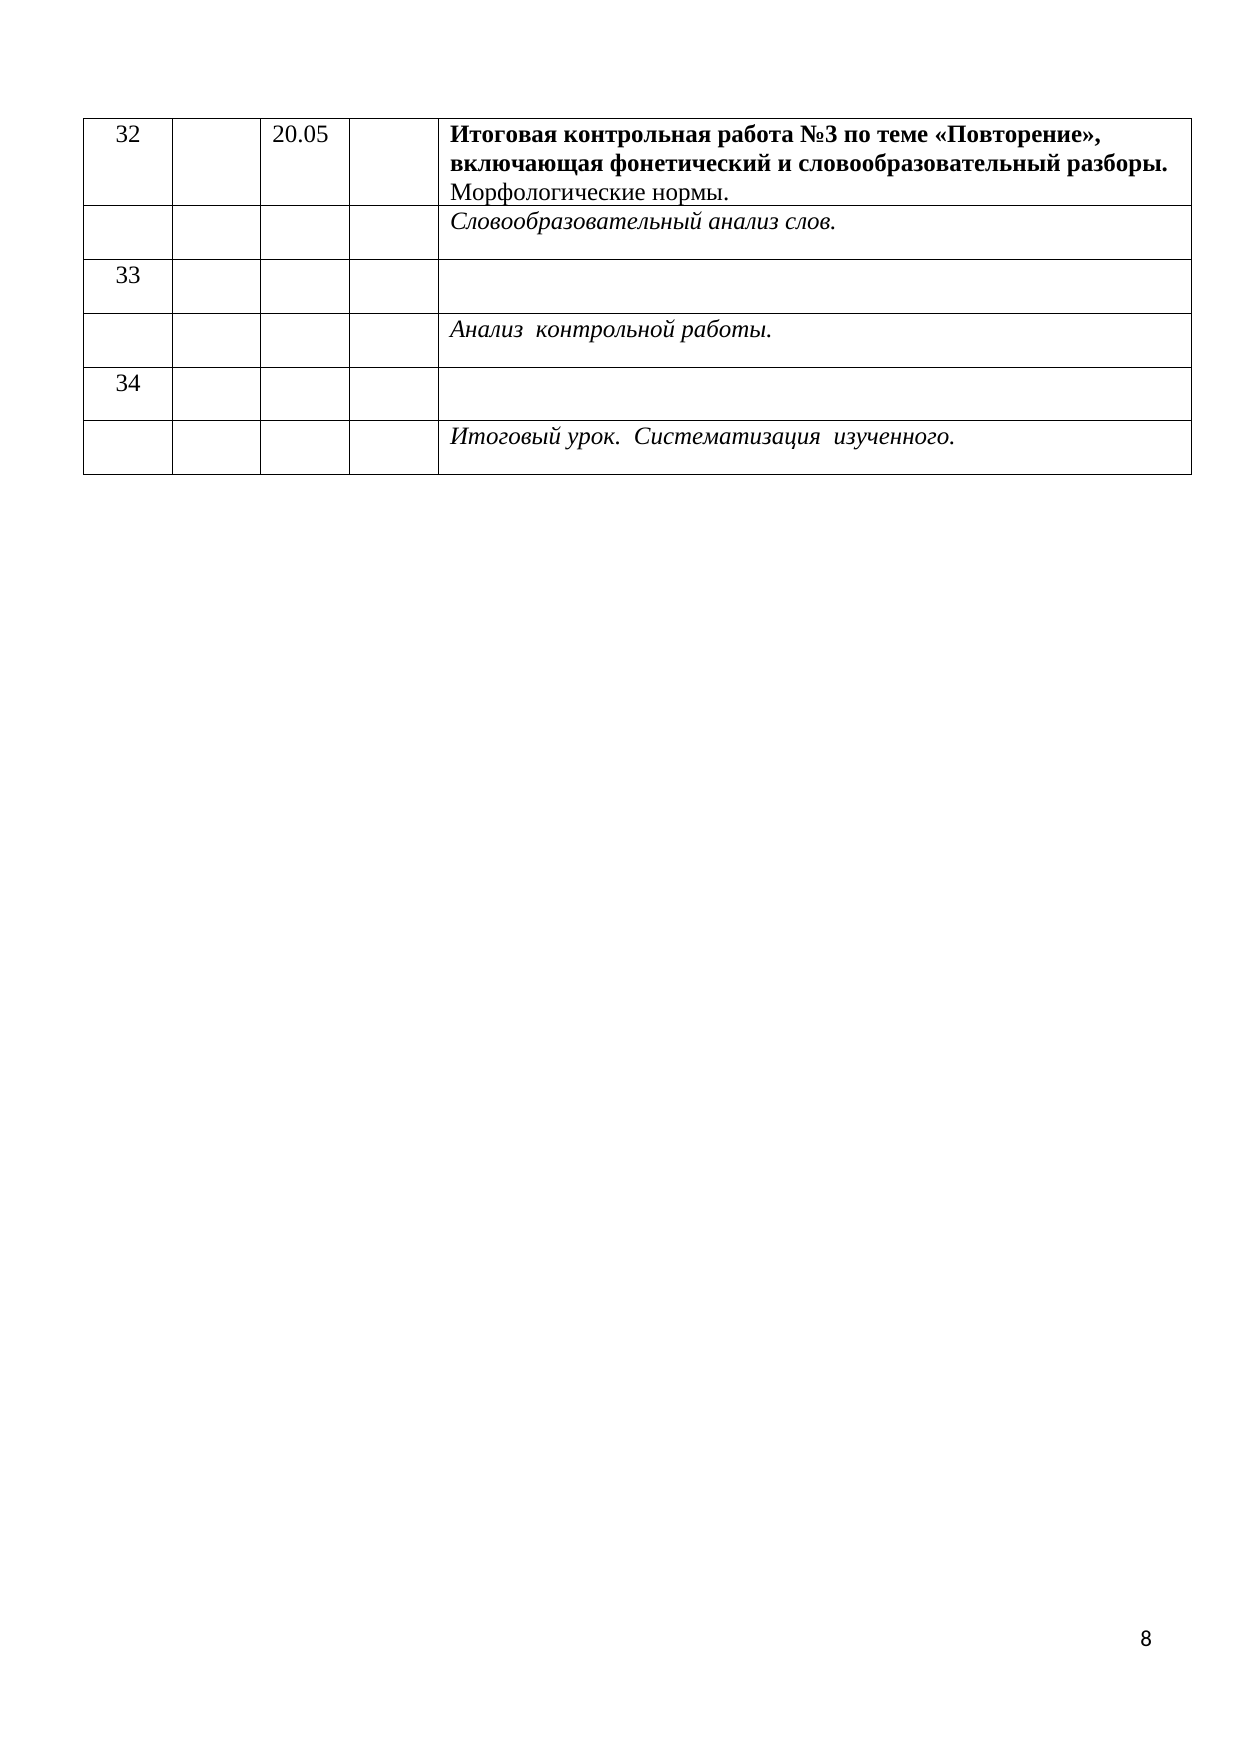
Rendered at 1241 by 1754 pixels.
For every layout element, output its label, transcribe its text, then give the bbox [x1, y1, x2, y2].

table_cell Итоговая контрольная работа №3 по теме «Повторение», включающая фонетический и словообразовательный разборы. Морфологические нормы. [439, 119, 1191, 205]
table_cell [261, 206, 349, 259]
table_cell [350, 119, 438, 205]
table_cell 20.05 [261, 119, 349, 205]
table_cell [261, 421, 349, 474]
table_cell [350, 206, 438, 259]
table_cell [173, 314, 260, 367]
table_cell [84, 421, 172, 474]
table_cell 34 [84, 368, 172, 420]
table_cell Анализ контрольной работы. [439, 314, 1191, 367]
table_cell [350, 368, 438, 420]
table_cell [261, 314, 349, 367]
table_cell [173, 368, 260, 420]
table_cell [173, 119, 260, 205]
table_cell [84, 206, 172, 259]
table_cell [350, 314, 438, 367]
table_cell Словообразовательный анализ слов. [439, 206, 1191, 259]
table_cell [261, 368, 349, 420]
table_cell [173, 206, 260, 259]
table_cell Итоговый урок. Систематизация изученного. [439, 421, 1191, 474]
table_cell [173, 260, 260, 313]
table_cell [439, 368, 1191, 420]
table_cell [261, 260, 349, 313]
table_cell [439, 260, 1191, 313]
table_cell 32 [84, 119, 172, 205]
table_cell [350, 260, 438, 313]
table_cell [350, 421, 438, 474]
table_cell [84, 314, 172, 367]
table_cell 33 [84, 260, 172, 313]
table_cell [173, 421, 260, 474]
